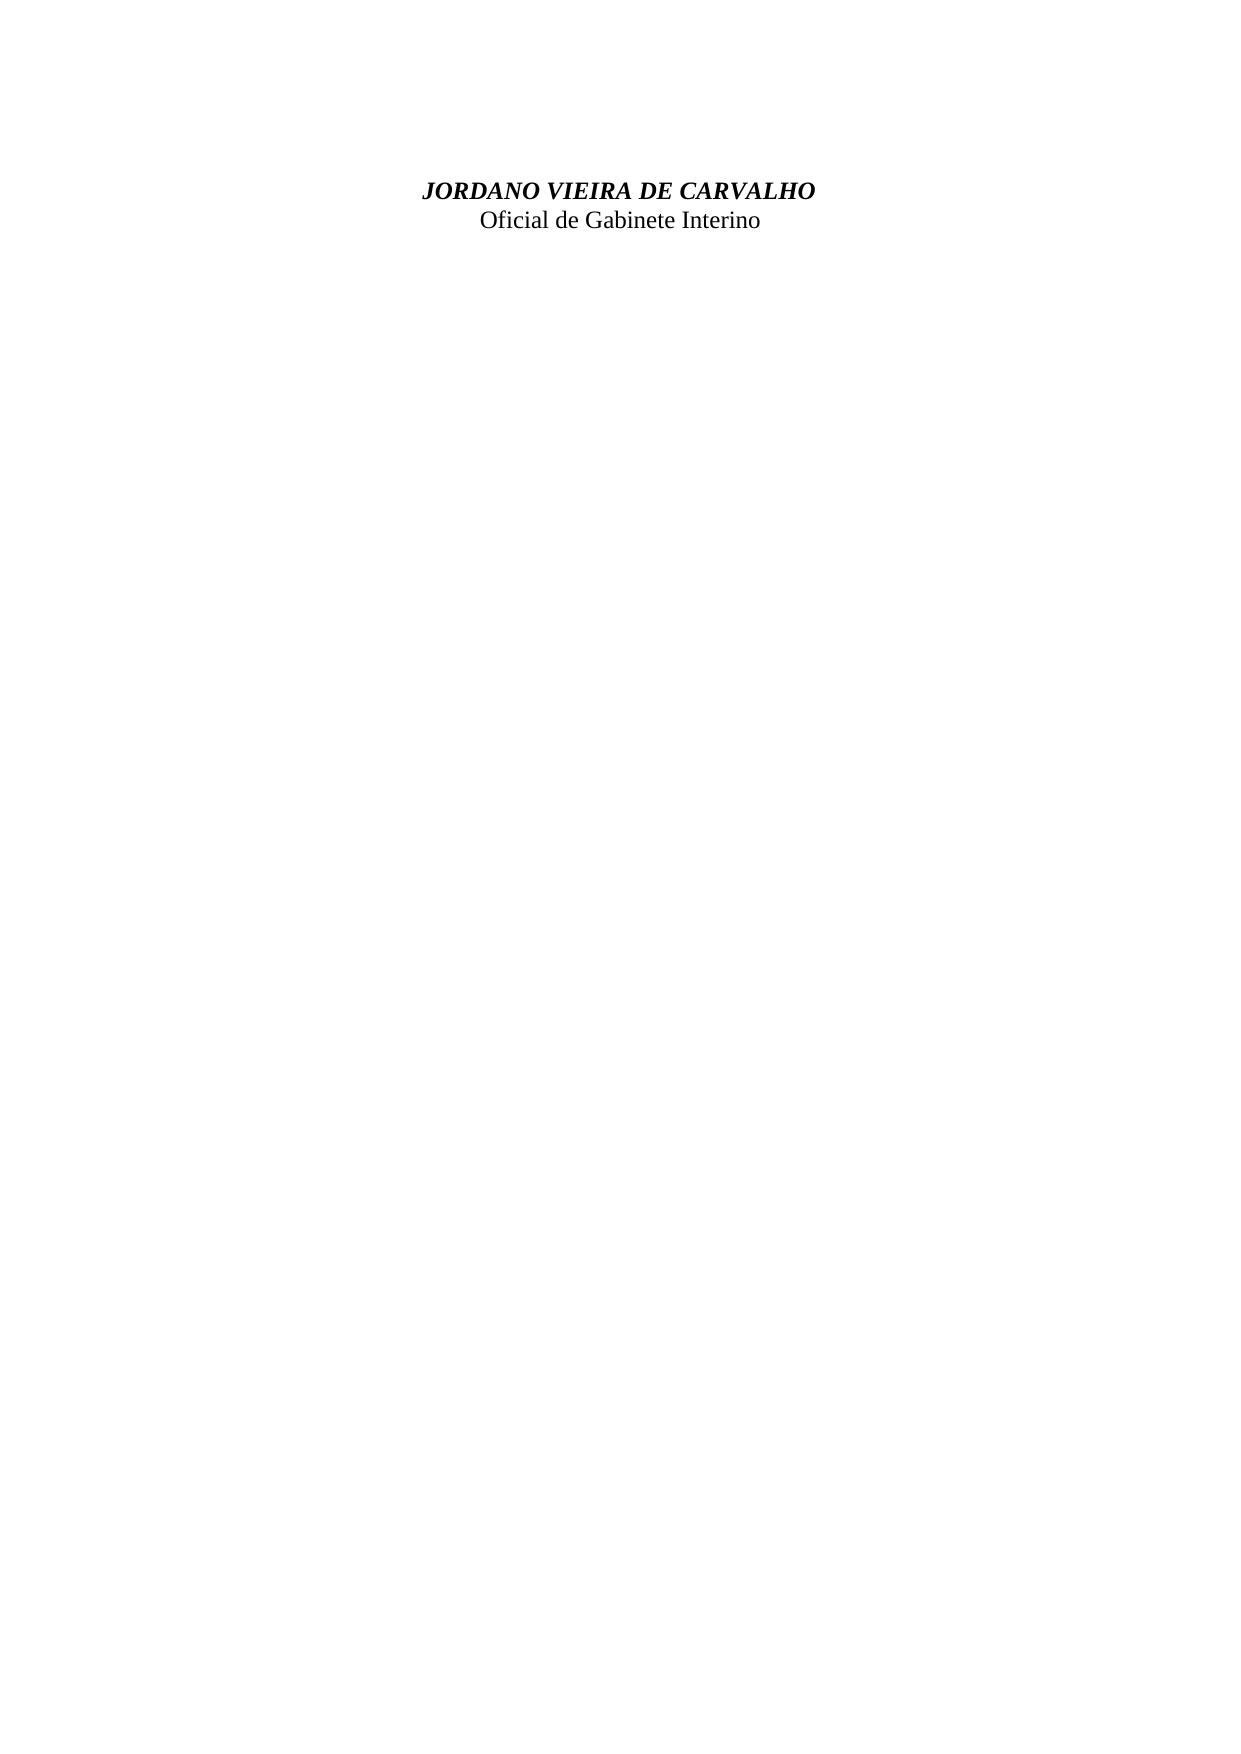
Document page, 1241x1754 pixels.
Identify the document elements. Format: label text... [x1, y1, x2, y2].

text Oficial de Gabinete Interino [177, 205, 1063, 234]
text JORDANO VIEIRA DE CARVALHO [177, 176, 1063, 205]
